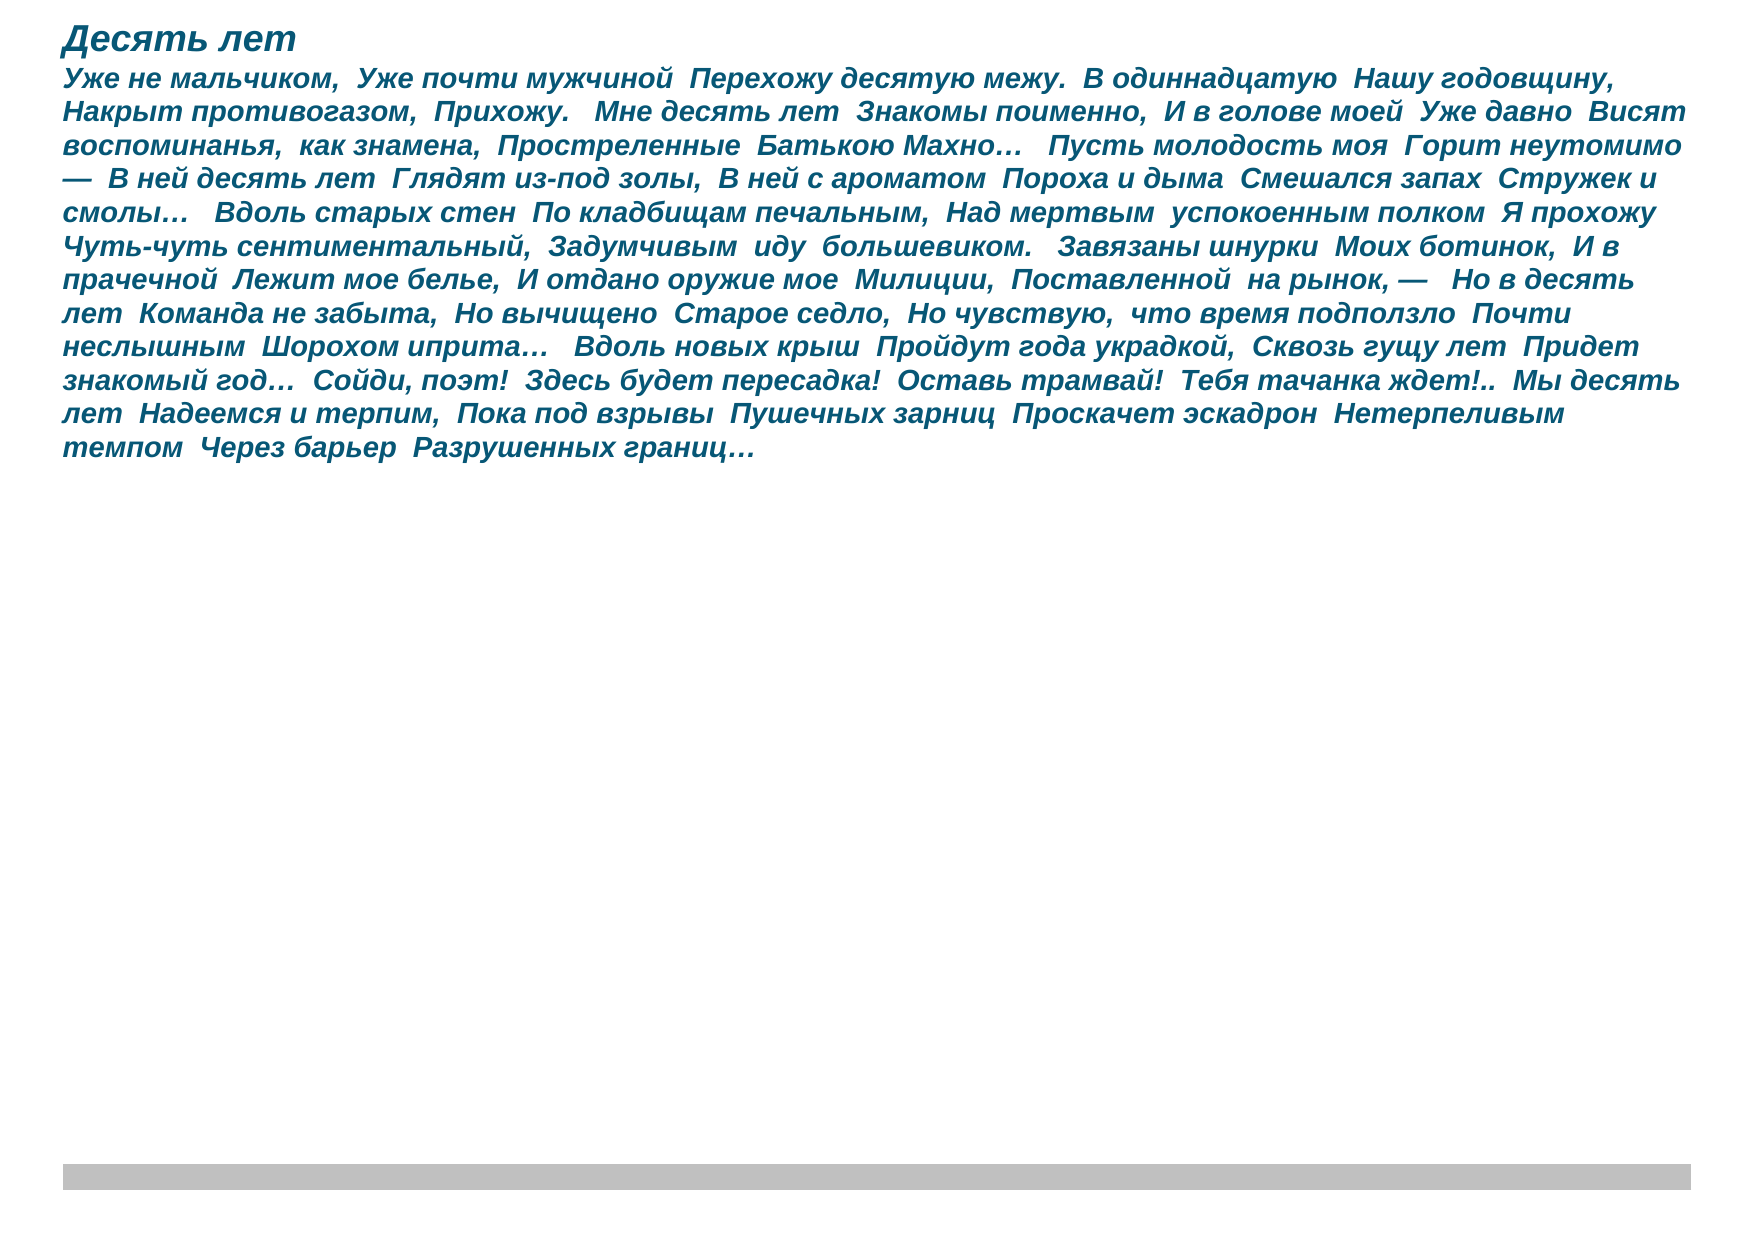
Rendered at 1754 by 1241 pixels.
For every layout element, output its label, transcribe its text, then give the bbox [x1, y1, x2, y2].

text Уже не мальчиком, [62, 61, 1691, 463]
subtitle Десять лет [62, 17, 1691, 60]
